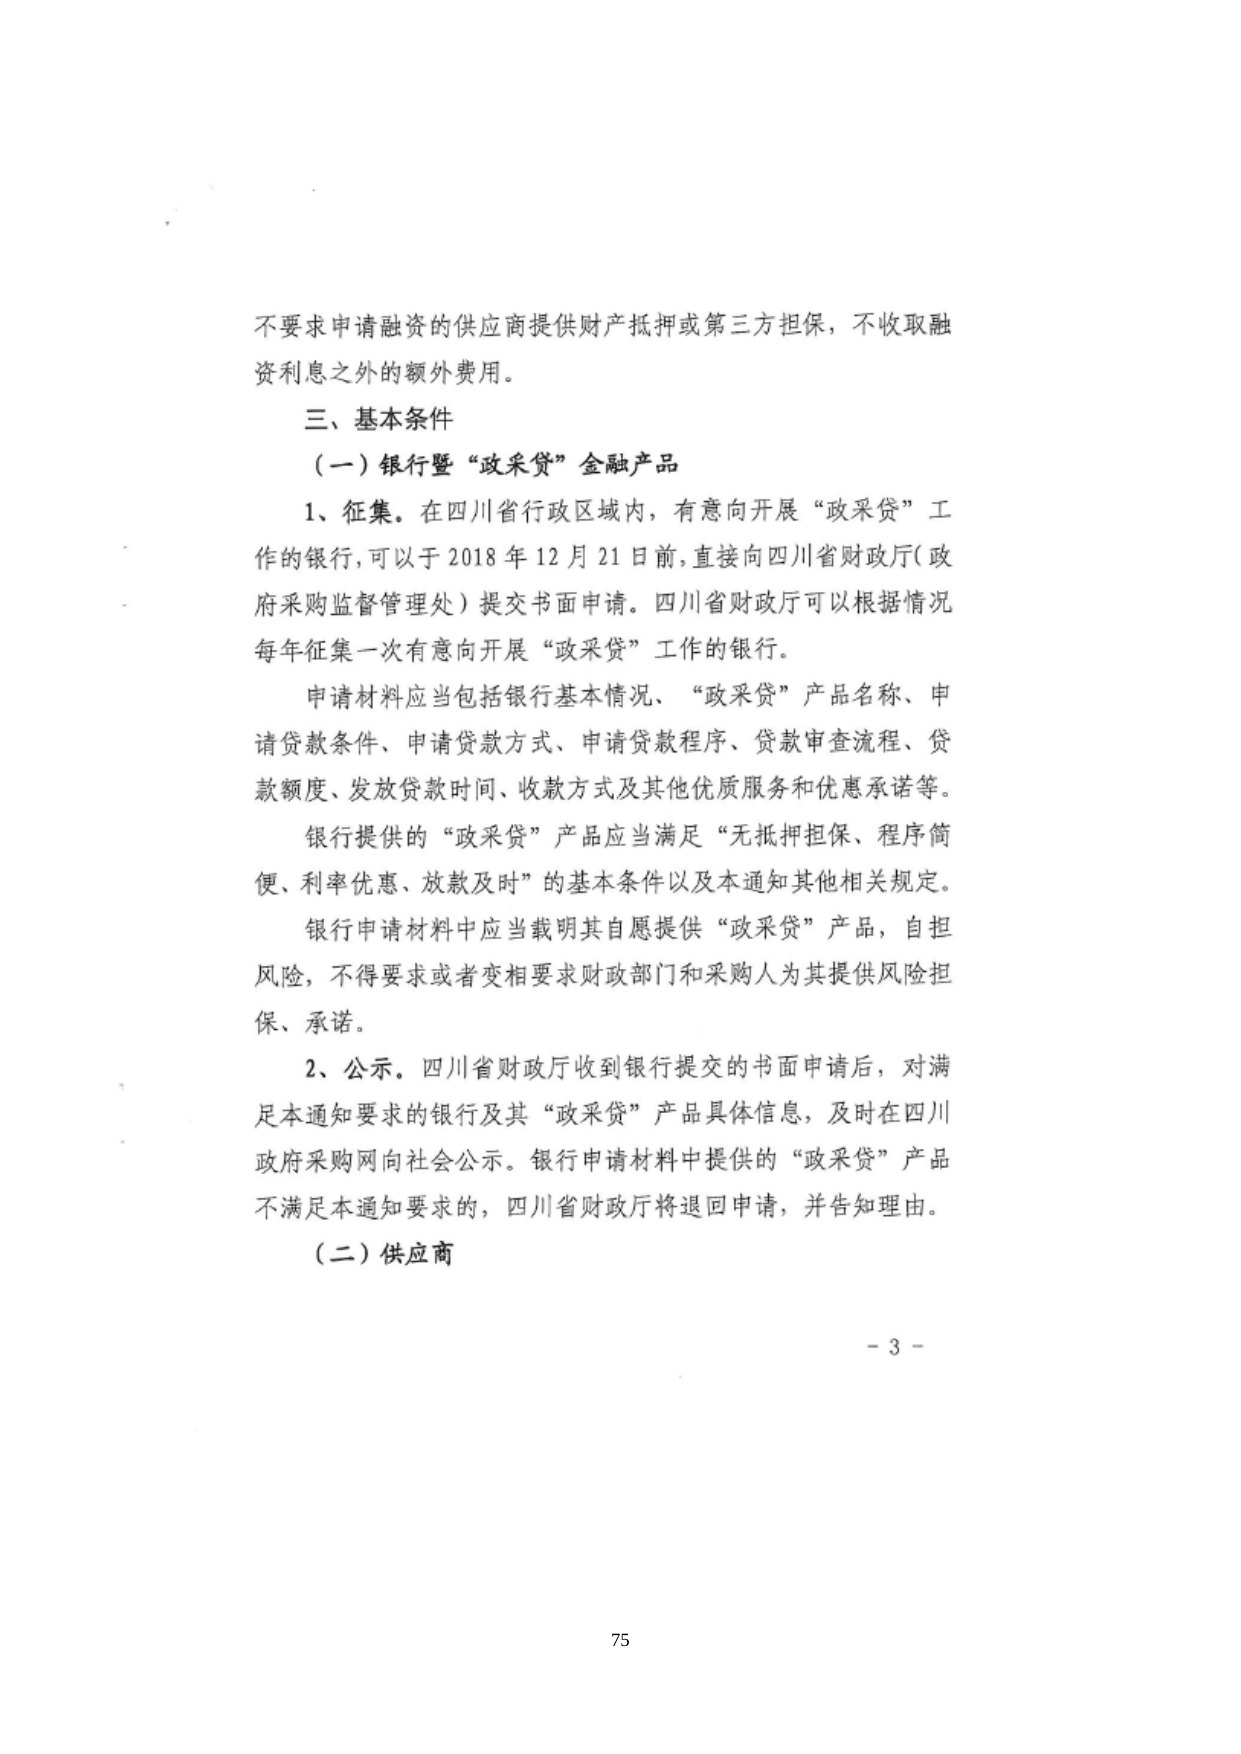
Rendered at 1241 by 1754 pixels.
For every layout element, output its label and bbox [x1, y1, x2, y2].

picture [118, 118, 1093, 1470]
